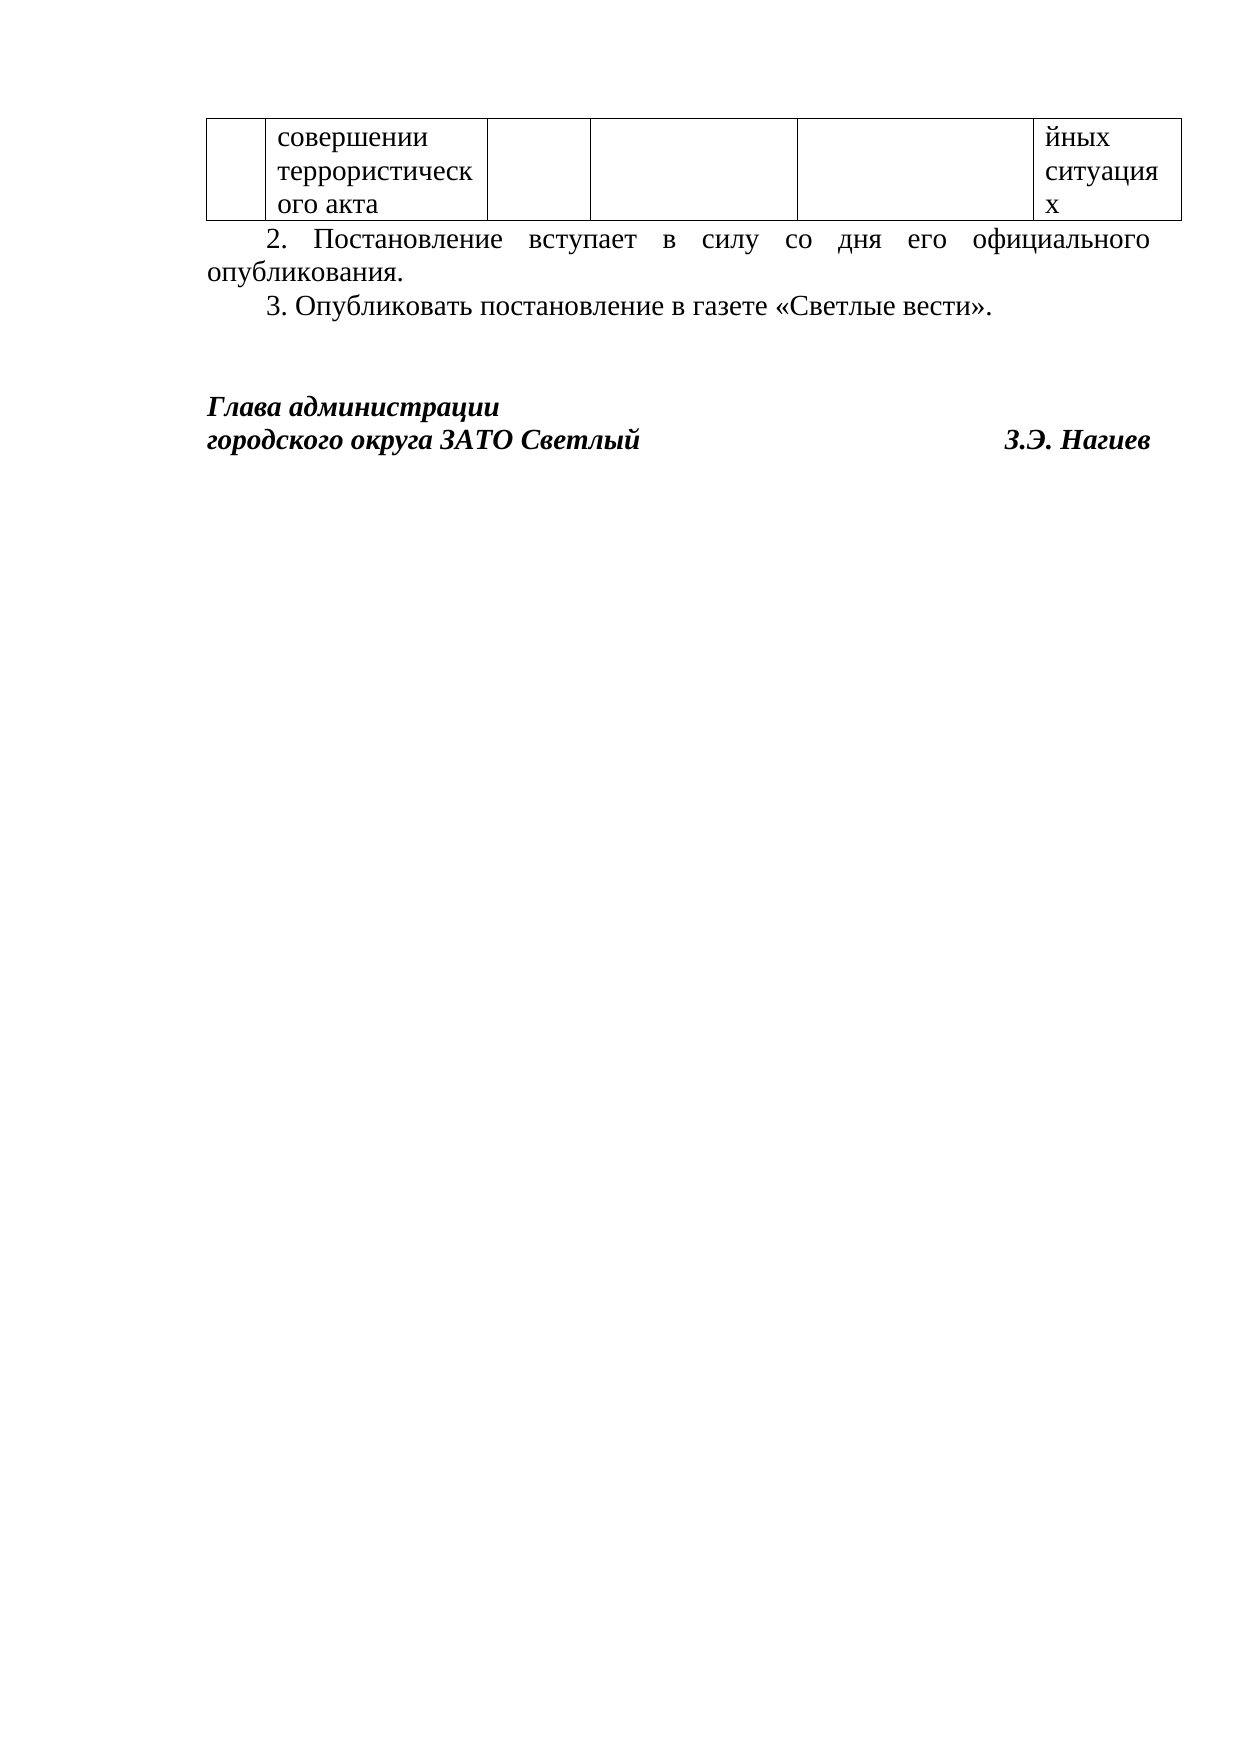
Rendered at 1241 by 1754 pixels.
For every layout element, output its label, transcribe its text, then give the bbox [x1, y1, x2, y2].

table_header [266, 119, 487, 220]
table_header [591, 119, 797, 220]
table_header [798, 119, 1033, 220]
text 3. Опубликовать постановление в газете «Светлые вести». [207, 288, 1152, 322]
table_header 7. [207, 119, 265, 220]
text городского округа ЗАТО Светлый З.Э. Нагиев [207, 422, 1152, 456]
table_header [1034, 119, 1181, 220]
text 2. Постановление вступает в силу со дня его официального опубликования. [207, 221, 1152, 288]
text Глава администрации [207, 389, 1152, 422]
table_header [488, 119, 590, 220]
